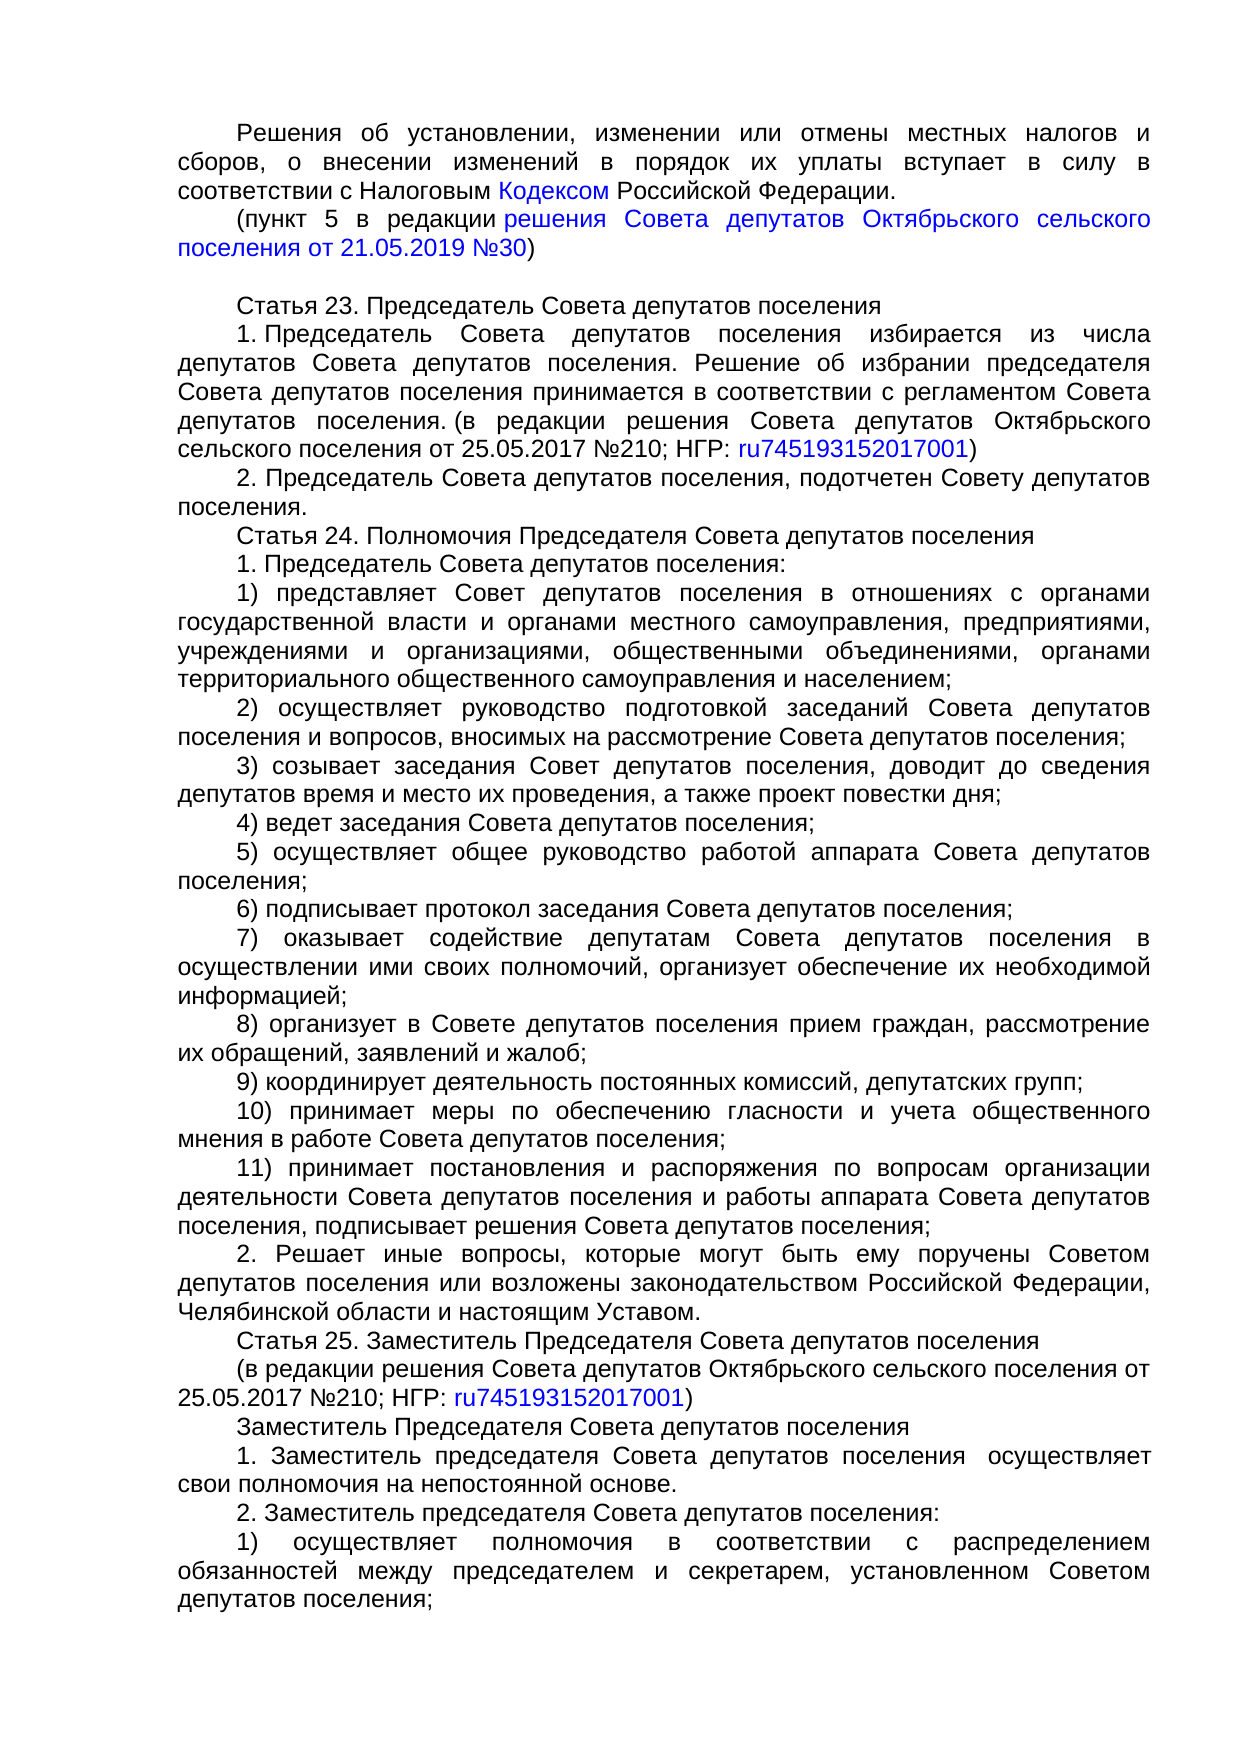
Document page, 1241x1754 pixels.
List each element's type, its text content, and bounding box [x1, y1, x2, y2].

text 1. Председатель Совета депутатов поселения: [177, 549, 1152, 578]
text Статья 23. Председатель Совета депутатов поселения [177, 291, 1152, 319]
text 2) осуществляет руководство подготовкой заседаний Совета депутатов поселения и вопросов, вносимых на рассмотрение Совета депутатов поселения; [177, 693, 1152, 751]
text 8) организует в Совете депутатов поселения прием граждан, рассмотрение их обращений, заявлений и жалоб; [177, 1009, 1152, 1067]
text Статья 24. Полномочия Председателя Совета депутатов поселения [177, 521, 1152, 549]
text (в редакции решения Совета депутатов Октябрьского сельского поселения от 25.05.2017 №210; НГР: ru745193152017001) [177, 1354, 1152, 1412]
text 1. Председатель Совета депутатов поселения избирается из числа депутатов Совета депутатов поселения. Решение об избрании председателя Совета депутатов поселения принимается в соответствии с регламентом Совета депутатов поселения. (в редакции решения Совета депутатов Октябрьского сельского поселения от 25.05.2017 №210; НГР: ru745193152017001) [177, 319, 1152, 463]
text 9) координирует деятельность постоянных комиссий, депутатских групп; [177, 1067, 1152, 1096]
text 1) представляет Совет депутатов поселения в отношениях с органами государственной власти и органами местного самоуправления, предприятиями, учреждениями и организациями, общественными объединениями, органами территориального общественного самоуправления и населением; [177, 578, 1152, 693]
text 3) созывает заседания Совет депутатов поселения, доводит до сведения депутатов время и место их проведения, а также проект повестки дня; [177, 751, 1152, 808]
text Решения об установлении, изменении или отмены местных налогов и сборов, о внесении изменений в порядок их уплаты вступает в силу в соответствии с Налоговым Кодексом Российской Федерации. [177, 118, 1152, 204]
text Статья 25. Заместитель Председателя Совета депутатов поселения [177, 1326, 1152, 1354]
text 11) принимает постановления и распоряжения по вопросам организации деятельности Совета депутатов поселения и работы аппарата Совета депутатов поселения, подписывает решения Совета депутатов поселения; [177, 1153, 1152, 1239]
text Заместитель Председателя Совета депутатов поселения [177, 1412, 1152, 1441]
text 2. Решает иные вопросы, которые могут быть ему поручены Советом депутатов поселения или возложены законодательством Российской Федерации, Челябинской области и настоящим Уставом. [177, 1239, 1152, 1326]
text 6) подписывает протокол заседания Совета депутатов поселения; [177, 894, 1152, 923]
text 2. Председатель Совета депутатов поселения, подотчетен Совету депутатов поселения. [177, 463, 1152, 521]
text 7) оказывает содействие депутатам Совета депутатов поселения в осуществлении ими своих полномочий, организует обеспечение их необходимой информацией; [177, 923, 1152, 1009]
text 4) ведет заседания Совета депутатов поселения; [177, 808, 1152, 837]
text 10) принимает меры по обеспечению гласности и учета общественного мнения в работе Совета депутатов поселения; [177, 1096, 1152, 1153]
text 5) осуществляет общее руководство работой аппарата Совета депутатов поселения; [177, 837, 1152, 894]
text 2. Заместитель председателя Совета депутатов поселения: [177, 1498, 1152, 1527]
text (пункт 5 в редакции решения Совета депутатов Октябрьского сельского поселения от 21.05.2019 №30) [177, 204, 1152, 262]
text 1) осуществляет полномочия в соответствии с распределением обязанностей между председателем и секретарем, установленном Советом депутатов поселения; [177, 1527, 1152, 1613]
text 1. Заместитель председателя Совета депутатов поселения осуществляет свои полномочия на непостоянной основе. [177, 1441, 1152, 1498]
